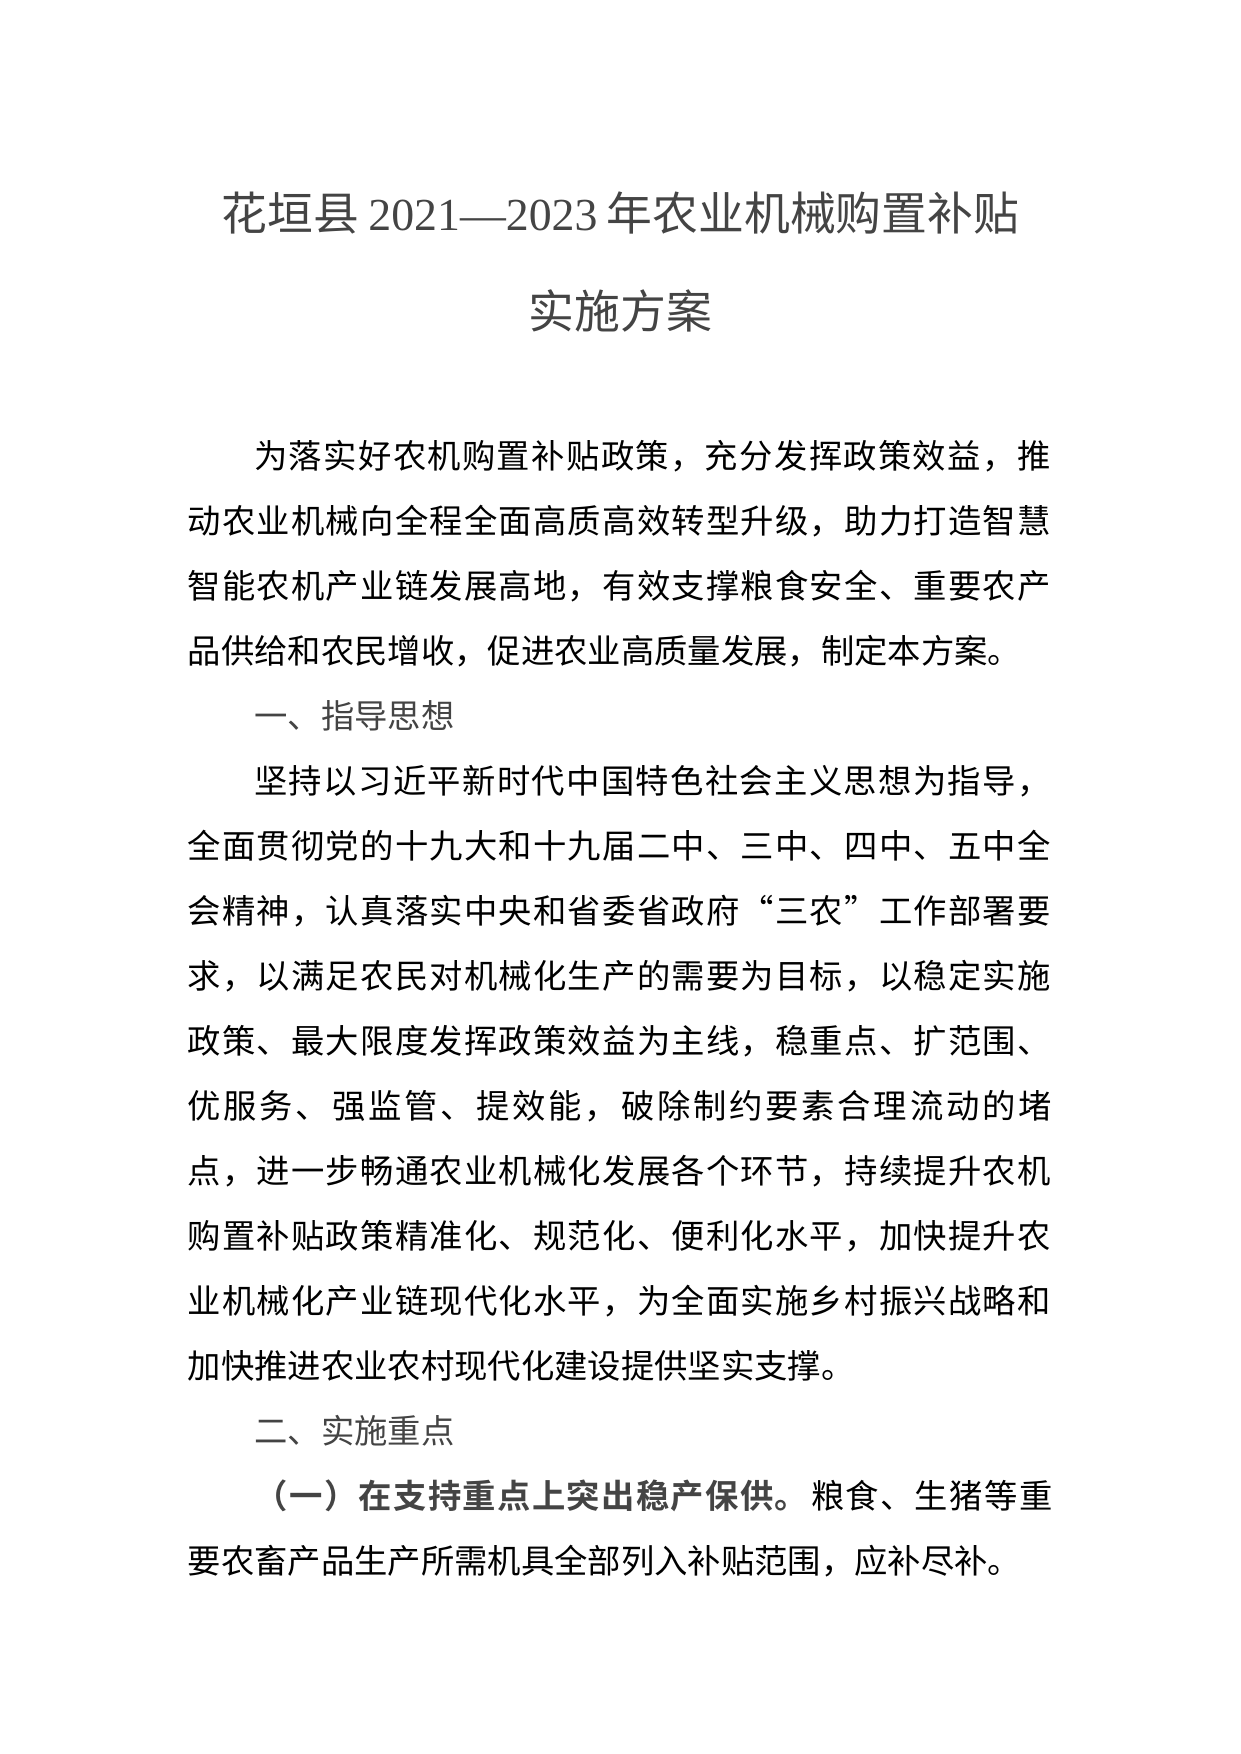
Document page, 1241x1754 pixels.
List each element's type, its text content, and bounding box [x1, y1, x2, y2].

text 为落实好农机购置补贴政策，充分发挥政策效益，推动农业机械向全程全面高质高效转型升级，助力打造智慧智能农机产业链发展高地，有效支撑粮食安全、重要农产品供给和农民增收，促进农业高质量发展，制定本方案。 [187, 422, 1053, 682]
text （一）在支持重点上突出稳产保供。粮食、生猪等重要农畜产品生产所需机具全部列入补贴范围，应补尽补。 [187, 1462, 1053, 1592]
text 花垣县2021—2023年农业机械购置补贴 [187, 162, 1053, 259]
text 坚持以习近平新时代中国特色社会主义思想为指导，全面贯彻党的十九大和十九届二中、三中、四中、五中全会精神，认真落实中央和省委省政府“三农”工作部署要求，以满足农民对机械化生产的需要为目标，以稳定实施政策、最大限度发挥政策效益为主线，稳重点、扩范围、优服务、强监管、提效能，破除制约要素合理流动的堵点，进一步畅通农业机械化发展各个环节，持续提升农机购置补贴政策精准化、规范化、便利化水平，加快提升农业机械化产业链现代化水平，为全面实施乡村振兴战略和加快推进农业农村现代化建设提供坚实支撑。 [187, 747, 1053, 1397]
text 一、指导思想 [187, 682, 1053, 747]
text 实施方案 [187, 259, 1053, 357]
text 二、实施重点 [187, 1397, 1053, 1462]
